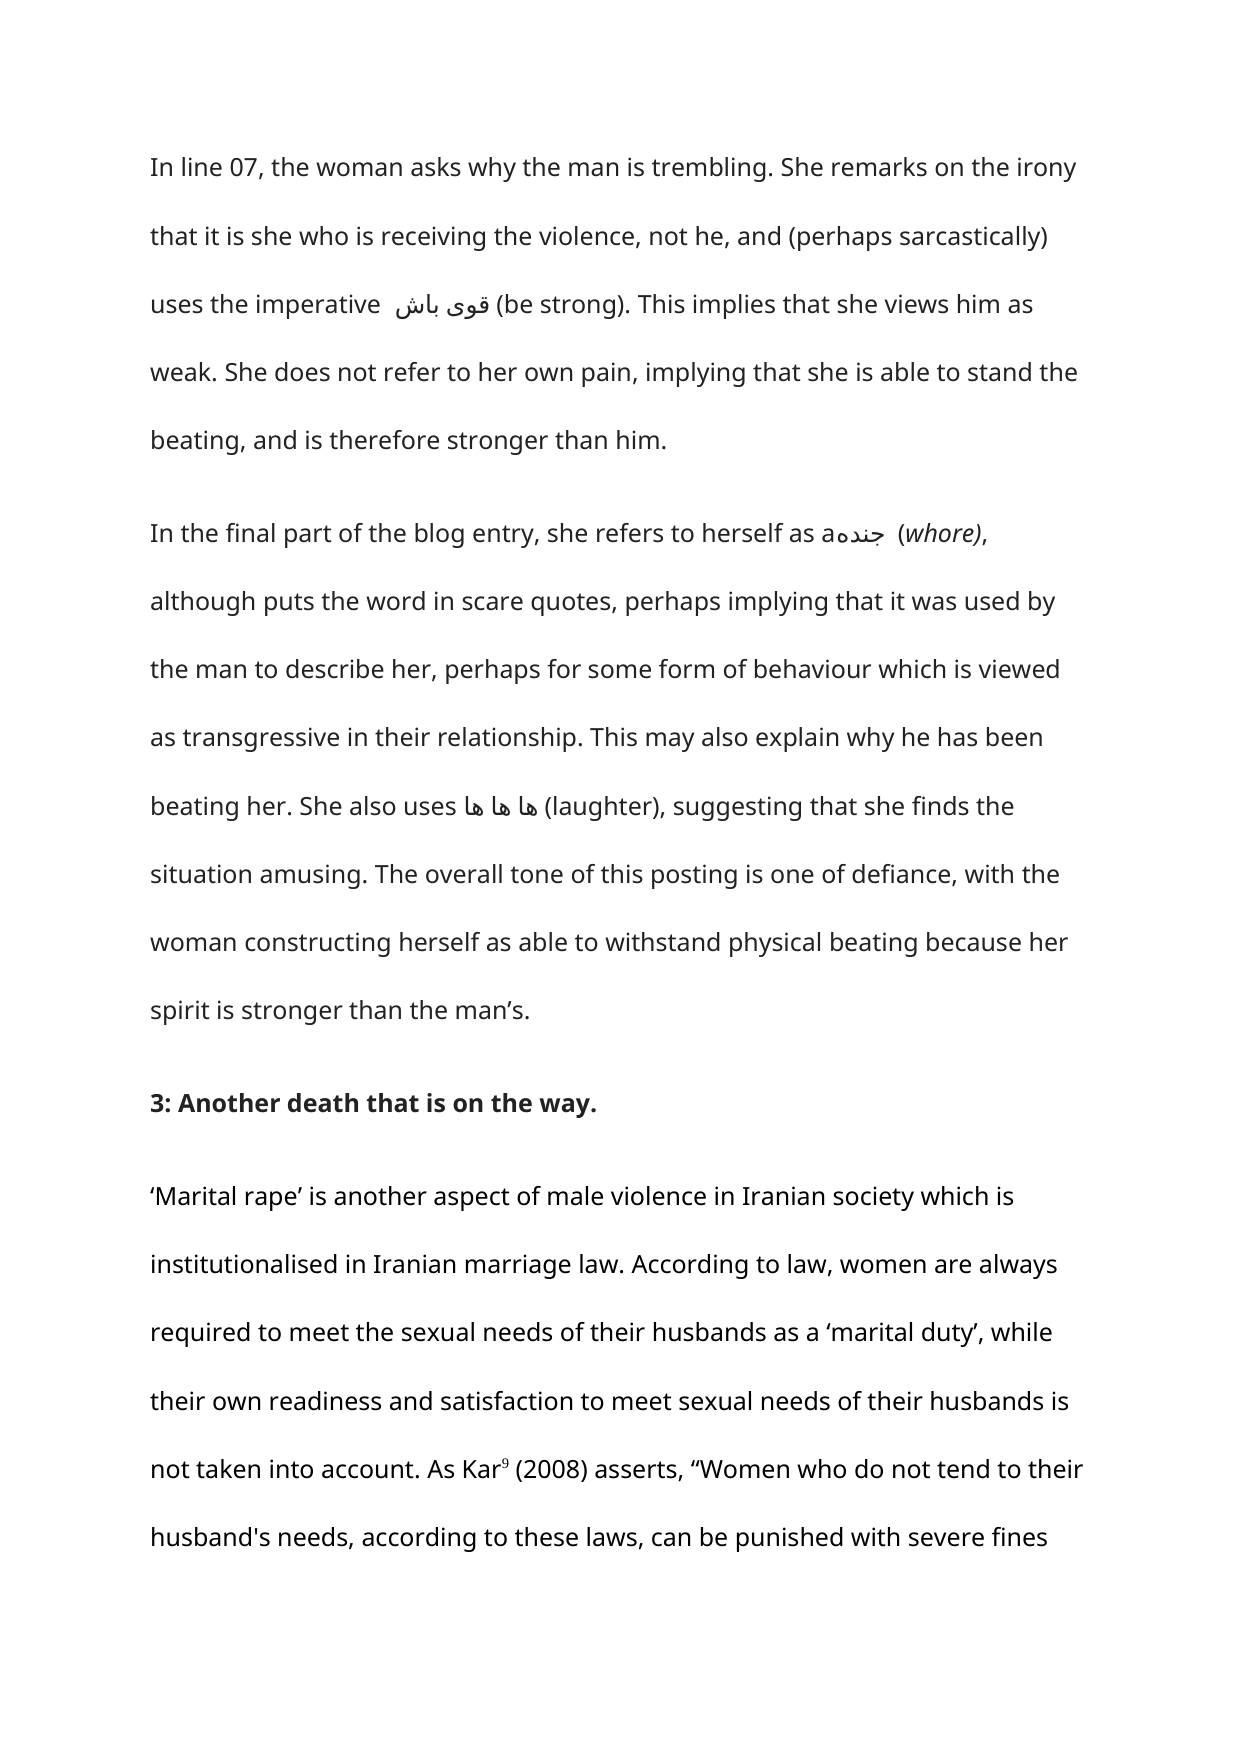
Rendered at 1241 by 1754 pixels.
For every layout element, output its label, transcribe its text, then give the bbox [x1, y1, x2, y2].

text In the final part of the blog entry, she refers to herself as aجنده (whore), although puts the word in scare quotes, perhaps implying that it was used by the man to describe her, perhaps for some form of behaviour which is viewed as transgressive in their relationship. This may also explain why he has been beating her. She also uses ها ها ها (laughter), suggesting that she finds the situation amusing. The overall tone of this posting is one of defiance, with the woman constructing herself as able to withstand physical beating because her spirit is stronger than the man’s. [150, 516, 1090, 1027]
text 3: Another death that is on the way. [150, 1086, 1090, 1120]
text In line 07, the woman asks why the man is trembling. She remarks on the irony that it is she who is receiving the violence, not he, and (perhaps sarcastically) uses the imperative قوی باش (be strong). This implies that she views him as weak. She does not refer to her own pain, implying that she is able to stand the beating, and is therefore stronger than him. [150, 150, 1090, 457]
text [150, 1179, 1090, 1553]
